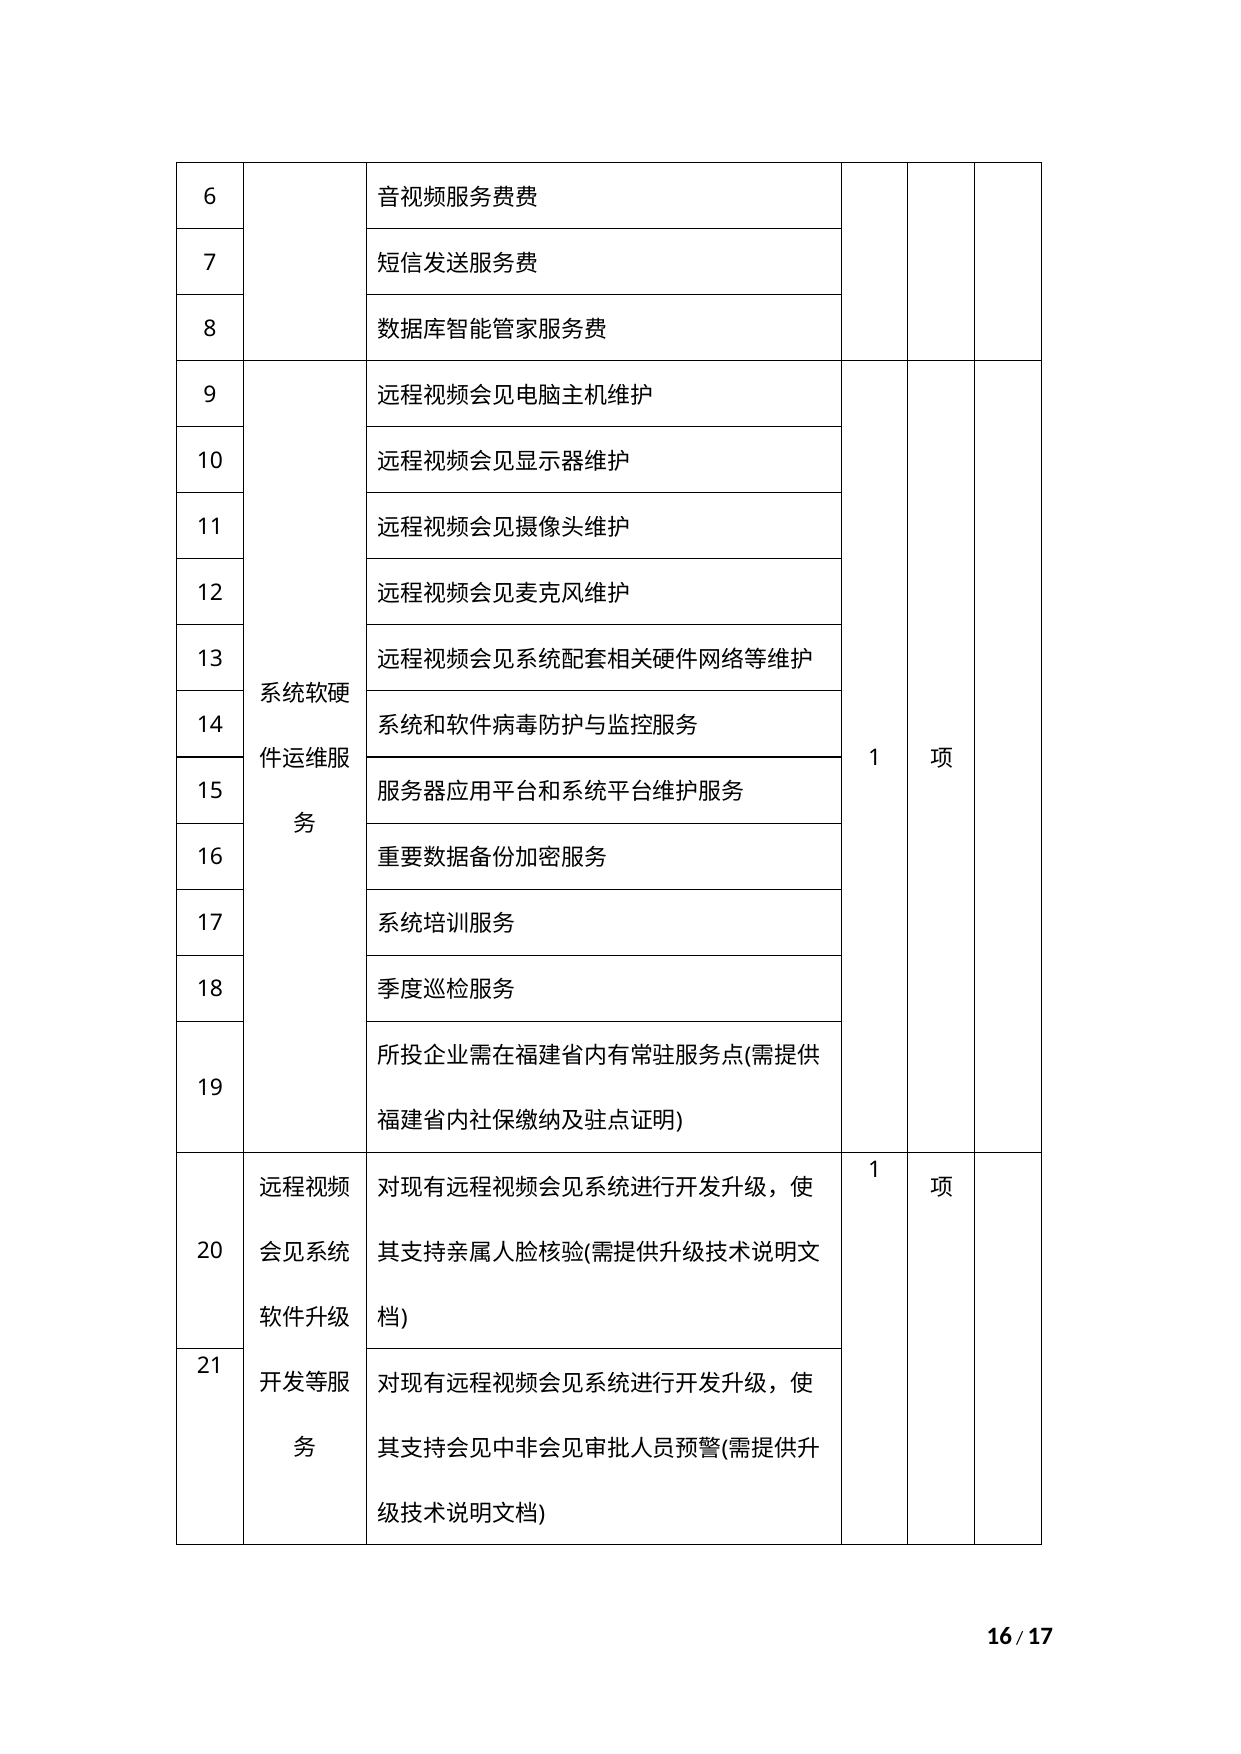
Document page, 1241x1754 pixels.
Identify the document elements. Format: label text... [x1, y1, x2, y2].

table_cell 19 [177, 1022, 243, 1152]
table_cell 季度巡检服务 [367, 956, 841, 1021]
table_cell 数据库智能管家服务费 [367, 295, 841, 360]
table_cell 服务器应用平台和系统平台维护服务 [367, 758, 841, 822]
table_cell 15 [177, 758, 243, 822]
table_cell [975, 1153, 1041, 1544]
table_cell 21 [177, 1349, 243, 1544]
table_cell 所投企业需在福建省内有常驻服务点(需提供福建省内社保缴纳及驻点证明) [367, 1022, 841, 1152]
table_cell 远程视频会见摄像头维护 [367, 493, 841, 558]
table_cell 远程视频会见系统软件升级开发等服务 [244, 1153, 366, 1544]
table_cell 18 [177, 956, 243, 1021]
table_cell 系统软硬件运维服务 [244, 361, 366, 1152]
table_cell 短信发送服务费 [367, 229, 841, 294]
table_cell 1 [842, 361, 907, 1152]
table_cell 音视频服务费费 [367, 163, 841, 228]
table_cell 20 [177, 1153, 243, 1348]
table_cell 14 [177, 691, 243, 756]
table_cell 6 [177, 163, 243, 228]
table_cell 远程视频会见麦克风维护 [367, 559, 841, 624]
table_cell 远程视频会见电脑主机维护 [367, 361, 841, 426]
table_cell 7 [177, 229, 243, 294]
table_cell 16 [177, 824, 243, 888]
table_cell 对现有远程视频会见系统进行开发升级，使其支持会见中非会见审批人员预警(需提供升级技术说明文档) [367, 1349, 841, 1544]
table_cell 13 [177, 625, 243, 690]
table_cell 对现有远程视频会见系统进行开发升级，使其支持亲属人脸核验(需提供升级技术说明文档) [367, 1153, 841, 1348]
table_cell 系统和软件病毒防护与监控服务 [367, 691, 841, 756]
table_cell 12 [177, 559, 243, 624]
table_cell 项 [908, 1153, 974, 1544]
table_cell 系统培训服务 [367, 890, 841, 954]
table_cell 11 [177, 493, 243, 558]
table_cell 远程视频会见显示器维护 [367, 427, 841, 492]
table_cell [975, 361, 1041, 1152]
table_cell 8 [177, 295, 243, 360]
table_cell 远程视频会见系统配套相关硬件网络等维护 [367, 625, 841, 690]
table_cell 项 [908, 361, 974, 1152]
table_cell 9 [177, 361, 243, 426]
table_cell 重要数据备份加密服务 [367, 824, 841, 888]
table_cell 1 [842, 1153, 907, 1544]
table_cell 10 [177, 427, 243, 492]
table_cell 17 [177, 890, 243, 954]
